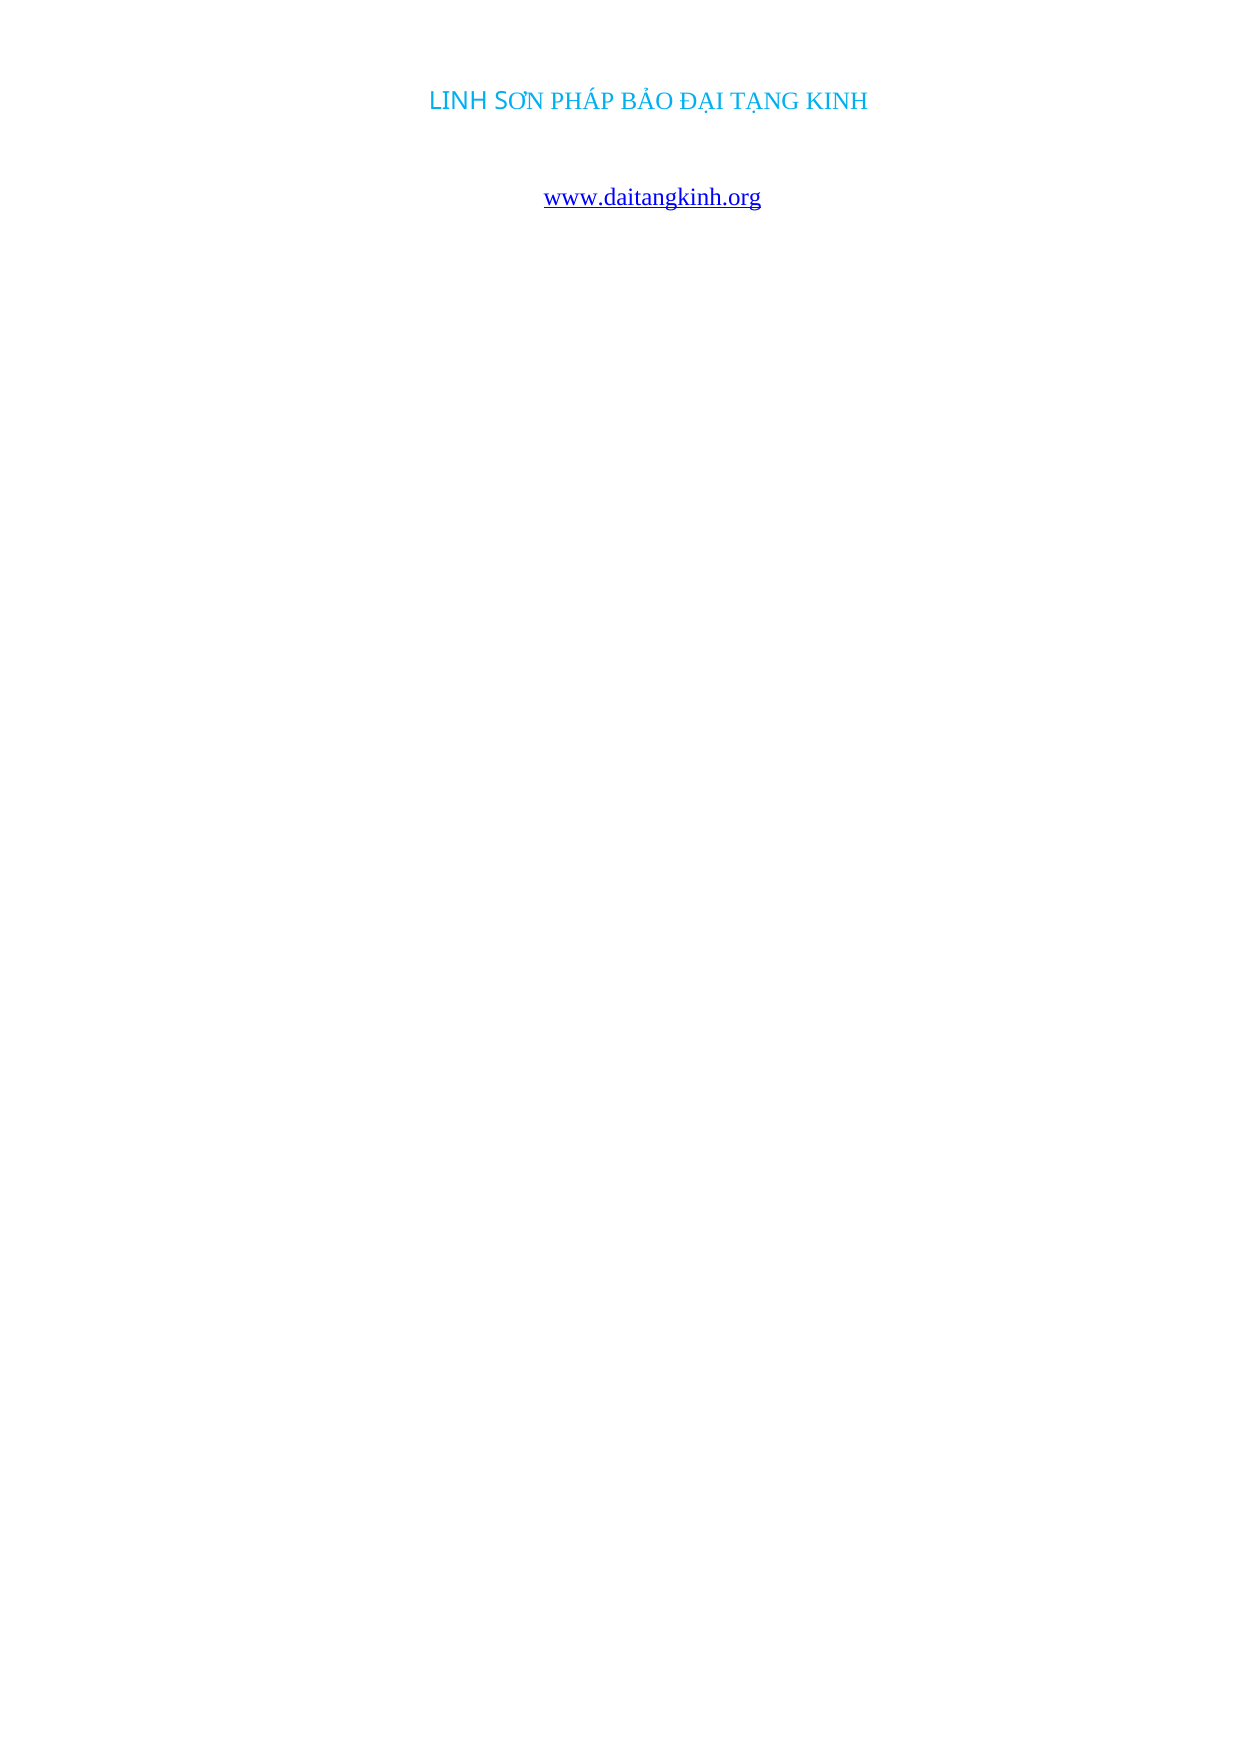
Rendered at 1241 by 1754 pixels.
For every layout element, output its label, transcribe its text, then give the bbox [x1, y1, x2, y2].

text www.daitangkinh.org [440, 182, 864, 210]
